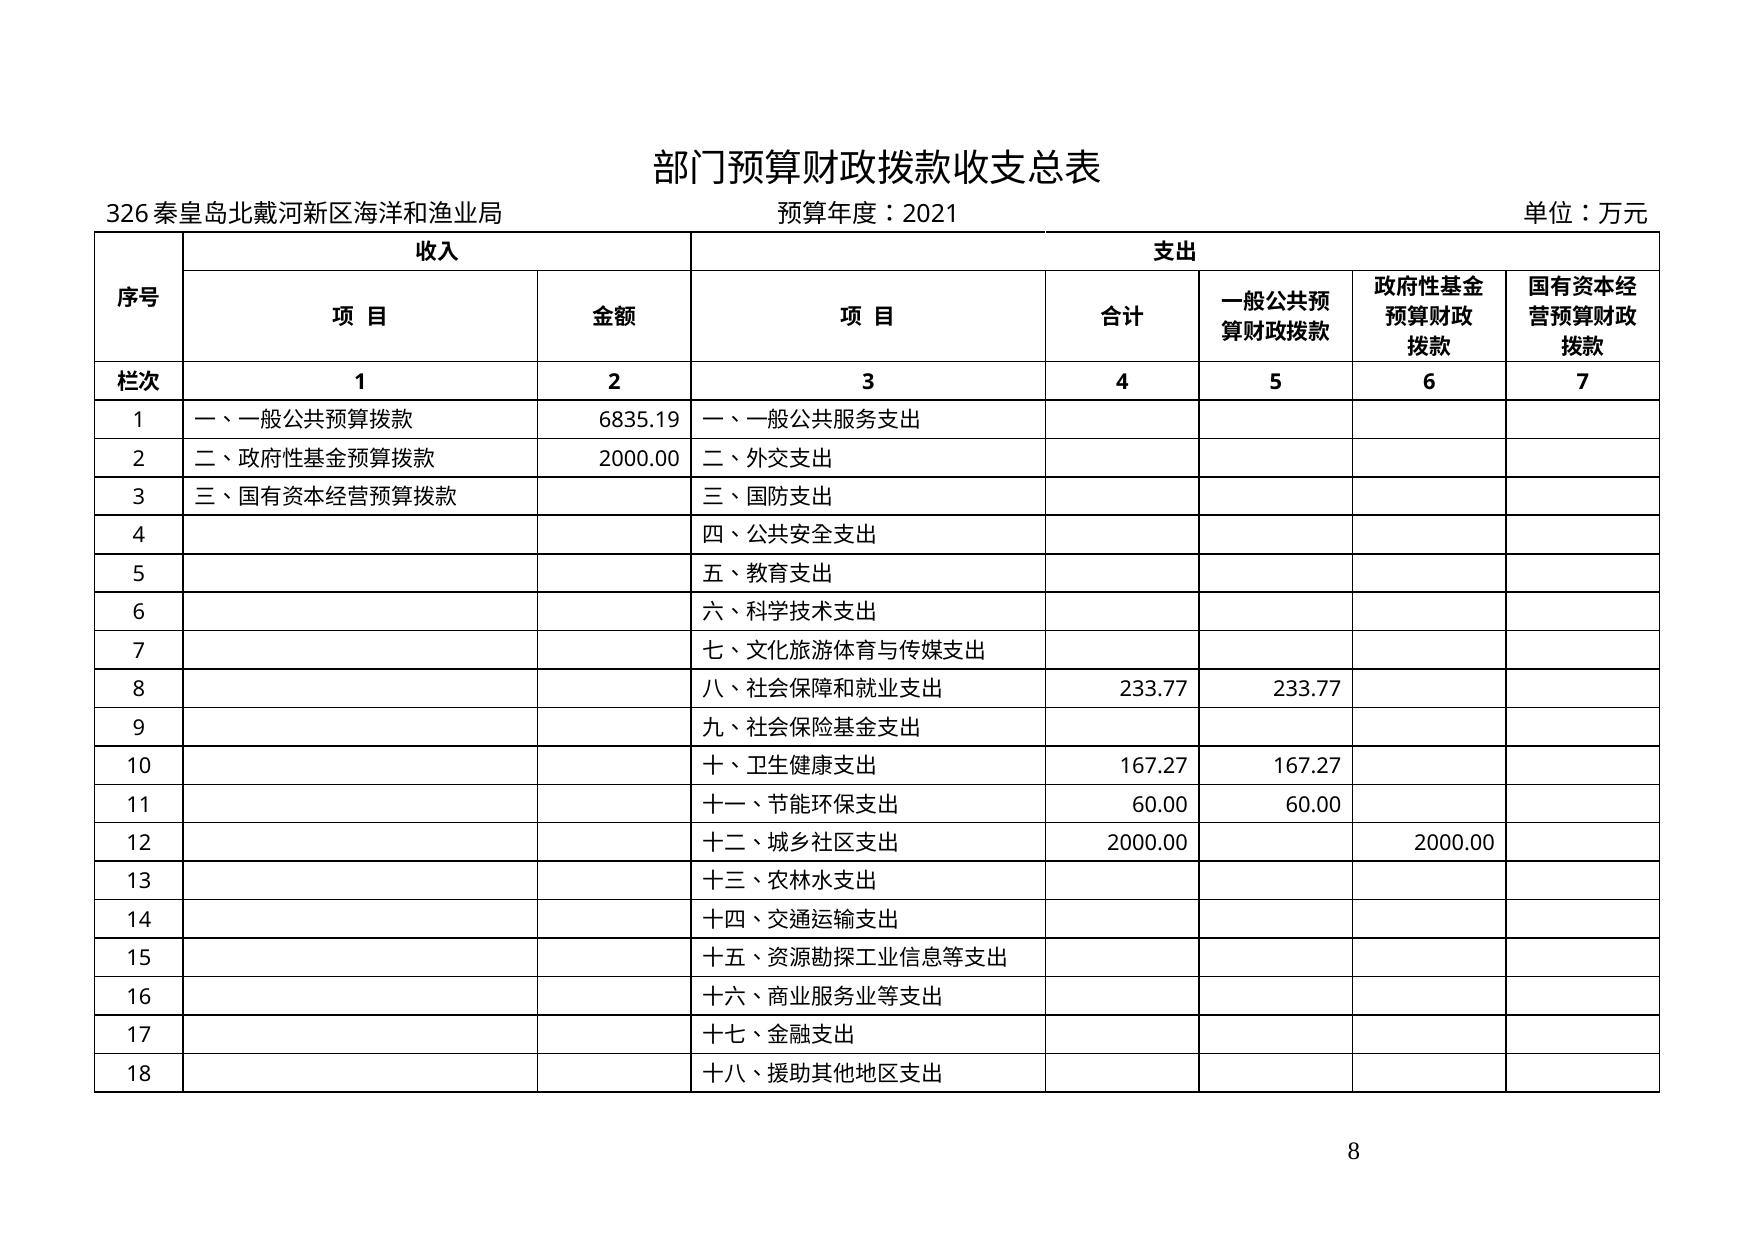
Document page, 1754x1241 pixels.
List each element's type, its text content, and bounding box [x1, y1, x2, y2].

table_cell [1507, 823, 1659, 860]
table_cell [538, 555, 690, 591]
table_cell [538, 1054, 690, 1091]
table_cell 三、国有资本经营预算拨款 [184, 478, 537, 514]
table_cell 11 [95, 785, 182, 822]
text 部门预算财政拨款收支总表 [106, 142, 1648, 193]
table_cell 序号 [95, 233, 182, 361]
table_cell 金额 [538, 271, 690, 361]
table_cell 1 [184, 362, 537, 399]
table_cell 九、社会保险基金支出 [692, 708, 1045, 745]
table_cell [1046, 862, 1198, 899]
table_header 326秦皇岛北戴河新区海洋和渔业局 [95, 195, 690, 231]
table_cell 一、一般公共预算拨款 [184, 401, 537, 437]
table_cell [1353, 900, 1505, 937]
table_cell [1200, 862, 1352, 899]
table_cell [1200, 977, 1352, 1014]
table_cell [1200, 631, 1352, 668]
table_cell [1046, 516, 1198, 553]
table_cell 一、一般公共服务支出 [692, 401, 1045, 437]
table_cell 十八、援助其他地区支出 [692, 1054, 1045, 1091]
table_cell 国有资本经营预算财政拨款 [1507, 271, 1659, 361]
table_cell 四、公共安全支出 [692, 516, 1045, 553]
table_cell 合计 [1046, 271, 1198, 361]
table_cell 233.77 [1046, 670, 1198, 707]
table_cell [1353, 439, 1505, 476]
table_cell [538, 593, 690, 630]
table_cell 6 [1353, 362, 1505, 399]
table_cell 12 [95, 823, 182, 860]
table_cell [1200, 401, 1352, 437]
table_cell [538, 823, 690, 860]
table_cell 收入 [184, 233, 690, 270]
table_cell 八、社会保障和就业支出 [692, 670, 1045, 707]
table_cell [1507, 401, 1659, 437]
table_cell [1200, 708, 1352, 745]
table_cell 二、政府性基金预算拨款 [184, 439, 537, 476]
table_cell [184, 1016, 537, 1052]
table_cell [538, 1016, 690, 1052]
table_cell 14 [95, 900, 182, 937]
table_cell [184, 939, 537, 976]
table_cell [1507, 516, 1659, 553]
table_cell [184, 977, 537, 1014]
table_cell 2000.00 [1046, 823, 1198, 860]
table_cell [1507, 439, 1659, 476]
table_cell [1046, 900, 1198, 937]
table_cell [184, 862, 537, 899]
table_cell [184, 900, 537, 937]
table_cell 233.77 [1200, 670, 1352, 707]
table_cell 5 [95, 555, 182, 591]
table_cell 167.27 [1200, 747, 1352, 783]
table_cell [1353, 555, 1505, 591]
table_cell [1046, 593, 1198, 630]
table_cell [1507, 555, 1659, 591]
table_cell [1200, 555, 1352, 591]
table_cell [1353, 1054, 1505, 1091]
table_cell [1507, 478, 1659, 514]
table_cell [1507, 631, 1659, 668]
table_cell [184, 747, 537, 783]
table_cell [184, 785, 537, 822]
table_cell [1200, 939, 1352, 976]
table_cell [538, 862, 690, 899]
table_cell 18 [95, 1054, 182, 1091]
table_cell [1046, 631, 1198, 668]
table_cell [1507, 785, 1659, 822]
table_cell [538, 939, 690, 976]
table_cell [1200, 1016, 1352, 1052]
table_cell [538, 478, 690, 514]
table_cell [538, 631, 690, 668]
table_cell [1046, 401, 1198, 437]
table_cell [1200, 439, 1352, 476]
table_cell 13 [95, 862, 182, 899]
table_cell 二、外交支出 [692, 439, 1045, 476]
table_cell 2000.00 [538, 439, 690, 476]
table_cell 1 [95, 401, 182, 437]
table_cell [1046, 478, 1198, 514]
table_cell 项 目 [692, 271, 1045, 361]
table_cell [1353, 785, 1505, 822]
table_cell 十二、城乡社区支出 [692, 823, 1045, 860]
table_cell 3 [95, 478, 182, 514]
table_cell 8 [95, 670, 182, 707]
table_cell 9 [95, 708, 182, 745]
table_cell [184, 593, 537, 630]
table_cell [538, 785, 690, 822]
table_cell [1507, 977, 1659, 1014]
table_cell 七、文化旅游体育与传媒支出 [692, 631, 1045, 668]
table_cell 十四、交通运输支出 [692, 900, 1045, 937]
table_cell 16 [95, 977, 182, 1014]
table_cell 一般公共预算财政拨款 [1200, 271, 1352, 361]
table_cell 栏次 [95, 362, 182, 399]
table_cell 十六、商业服务业等支出 [692, 977, 1045, 1014]
table_cell 60.00 [1046, 785, 1198, 822]
table_cell 十、卫生健康支出 [692, 747, 1045, 783]
table_header 预算年度：2021 [692, 195, 1045, 231]
table_cell 2 [95, 439, 182, 476]
table_cell 十七、金融支出 [692, 1016, 1045, 1052]
table_cell [538, 516, 690, 553]
table_cell 六、科学技术支出 [692, 593, 1045, 630]
table_cell [1353, 670, 1505, 707]
table_cell [1353, 593, 1505, 630]
table_cell [1353, 862, 1505, 899]
table_cell 2000.00 [1353, 823, 1505, 860]
table_cell 5 [1200, 362, 1352, 399]
table_cell [1046, 439, 1198, 476]
table_cell [538, 900, 690, 937]
table_cell 6835.19 [538, 401, 690, 437]
table_cell [1507, 900, 1659, 937]
table_cell [1200, 1054, 1352, 1091]
table_cell [184, 516, 537, 553]
table_cell [538, 977, 690, 1014]
table_cell [1507, 708, 1659, 745]
table_header 单位：万元 [1046, 195, 1659, 231]
table_cell 支出 [692, 233, 1659, 270]
table_cell [184, 1054, 537, 1091]
table_cell [538, 747, 690, 783]
table_cell [1507, 1054, 1659, 1091]
table_cell [1353, 939, 1505, 976]
table_cell [184, 555, 537, 591]
table_cell [1046, 1054, 1198, 1091]
table_cell [1353, 1016, 1505, 1052]
table_cell 2 [538, 362, 690, 399]
table_cell 4 [1046, 362, 1198, 399]
table_cell [1507, 670, 1659, 707]
table_cell 项 目 [184, 271, 537, 361]
table_cell 17 [95, 1016, 182, 1052]
table_cell [538, 708, 690, 745]
table_cell [1200, 516, 1352, 553]
table_cell 167.27 [1046, 747, 1198, 783]
table_cell [1507, 593, 1659, 630]
table_cell 60.00 [1200, 785, 1352, 822]
table_cell [1353, 516, 1505, 553]
table_cell [1353, 747, 1505, 783]
table_cell [184, 708, 537, 745]
table_cell [1353, 708, 1505, 745]
table_cell [1507, 747, 1659, 783]
table_cell [1046, 708, 1198, 745]
table_cell 4 [95, 516, 182, 553]
table_cell [1353, 977, 1505, 1014]
table_cell [184, 670, 537, 707]
table_cell [1353, 401, 1505, 437]
table_cell [1353, 631, 1505, 668]
table_cell 五、教育支出 [692, 555, 1045, 591]
table_cell [1046, 555, 1198, 591]
table_cell 15 [95, 939, 182, 976]
table_cell [1046, 977, 1198, 1014]
table_cell [1507, 939, 1659, 976]
table_cell 十五、资源勘探工业信息等支出 [692, 939, 1045, 976]
table_cell [1200, 478, 1352, 514]
table_cell [1046, 1016, 1198, 1052]
table_cell [184, 823, 537, 860]
table_cell [184, 631, 537, 668]
table_cell 6 [95, 593, 182, 630]
table_cell 政府性基金预算财政 拨款 [1353, 271, 1505, 361]
table_cell [1507, 862, 1659, 899]
table_cell 10 [95, 747, 182, 783]
table_cell [1200, 593, 1352, 630]
table_cell [1046, 939, 1198, 976]
table_cell 7 [95, 631, 182, 668]
table_cell [1507, 1016, 1659, 1052]
table_cell 十一、节能环保支出 [692, 785, 1045, 822]
table_cell 3 [692, 362, 1045, 399]
table_cell [1353, 478, 1505, 514]
table_cell 7 [1507, 362, 1659, 399]
table_cell [538, 670, 690, 707]
table_cell 三、国防支出 [692, 478, 1045, 514]
table_cell [1200, 823, 1352, 860]
table_cell 十三、农林水支出 [692, 862, 1045, 899]
table_cell [1200, 900, 1352, 937]
